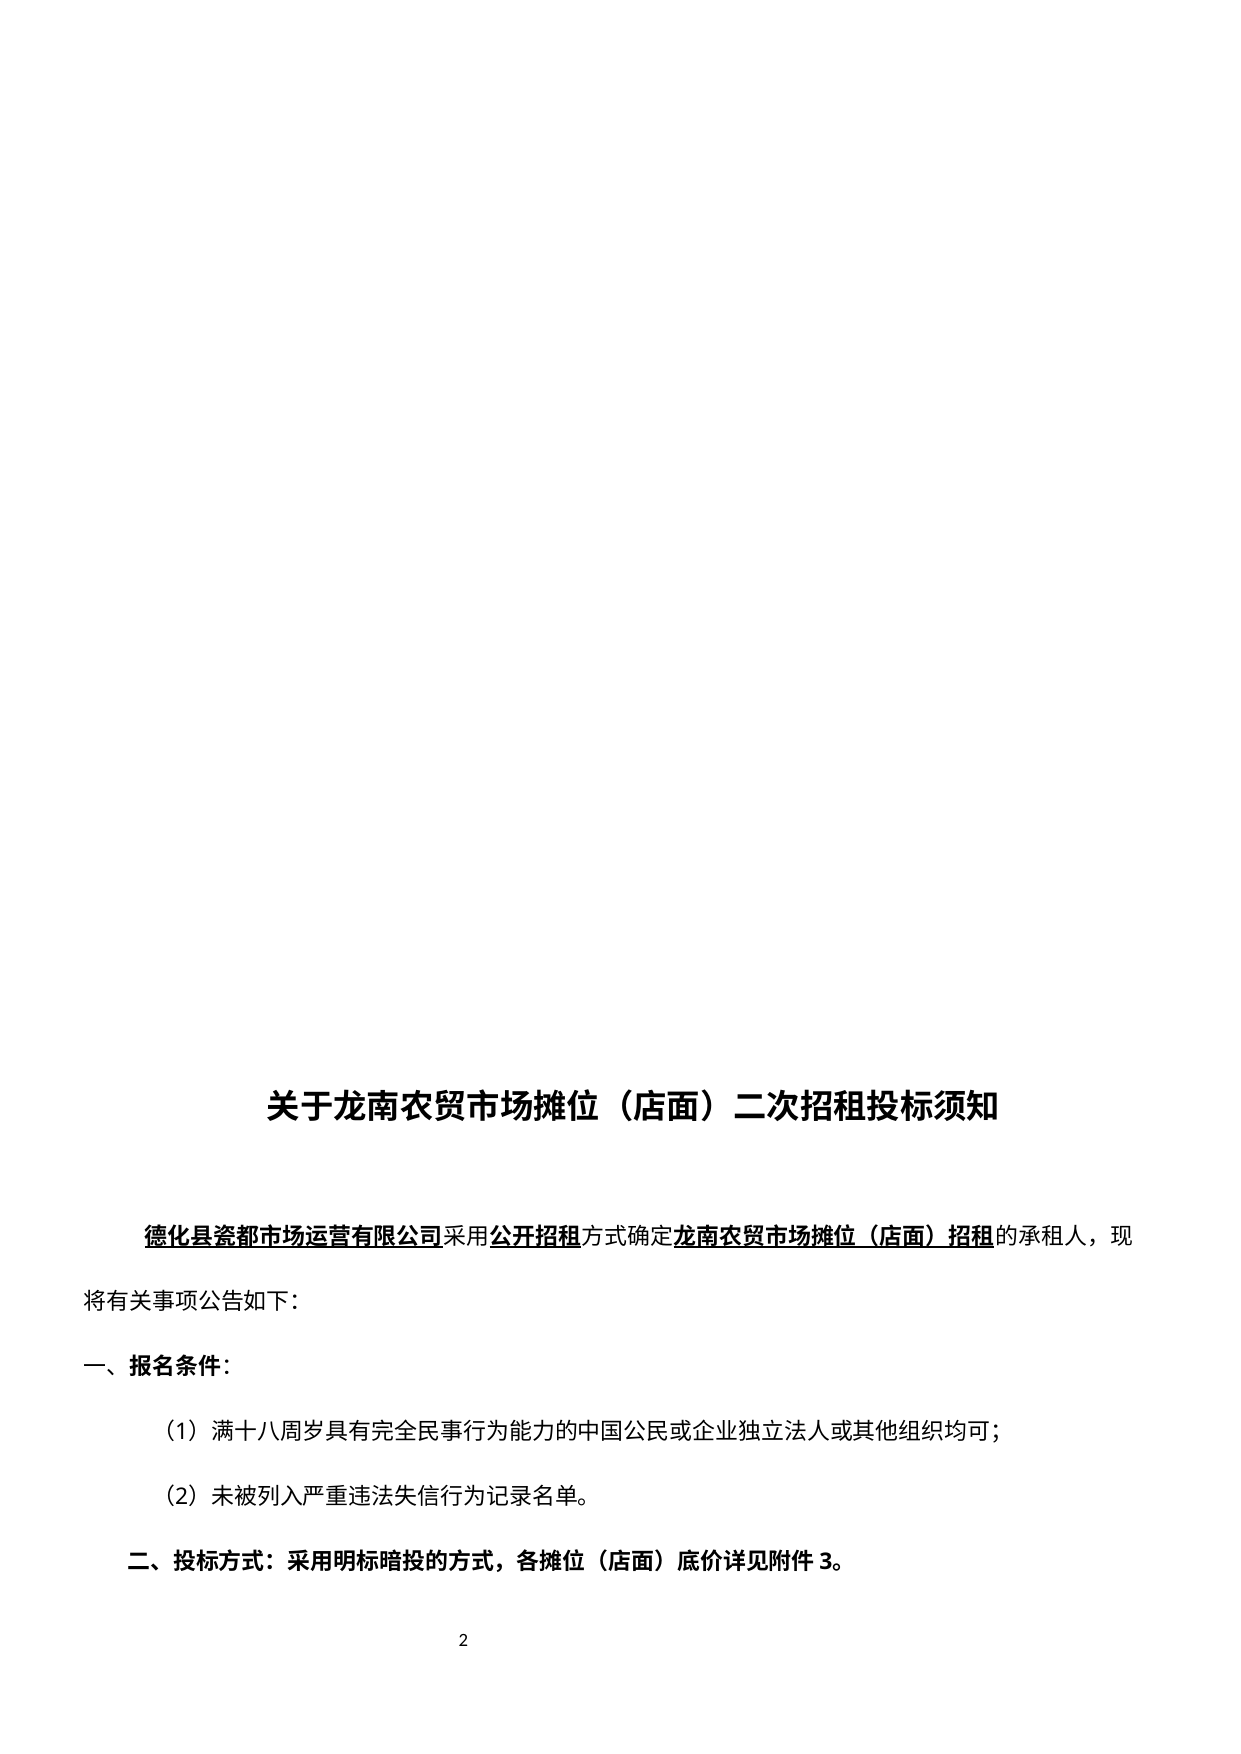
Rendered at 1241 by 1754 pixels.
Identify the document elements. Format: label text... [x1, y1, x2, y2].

text 关于龙南农贸市场摊位（店面）二次招租投标须知 [83, 1072, 1133, 1137]
text 二、投标方式：采用明标暗投的方式，各摊位（店面）底价详见附件3。 [83, 1527, 1133, 1592]
list （1）满十八周岁具有完全民事行为能力的中国公民或企业独立法人或其他组织均可； [83, 1397, 1133, 1462]
text （2）未被列入严重违法失信行为记录名单。 [83, 1462, 1133, 1527]
text 德化县瓷都市场运营有限公司采用公开招租方式确定龙南农贸市场摊位（店面）招租的承租人，现将有关事项公告如下： [83, 1202, 1133, 1332]
list 报名条件： [83, 1332, 1133, 1397]
